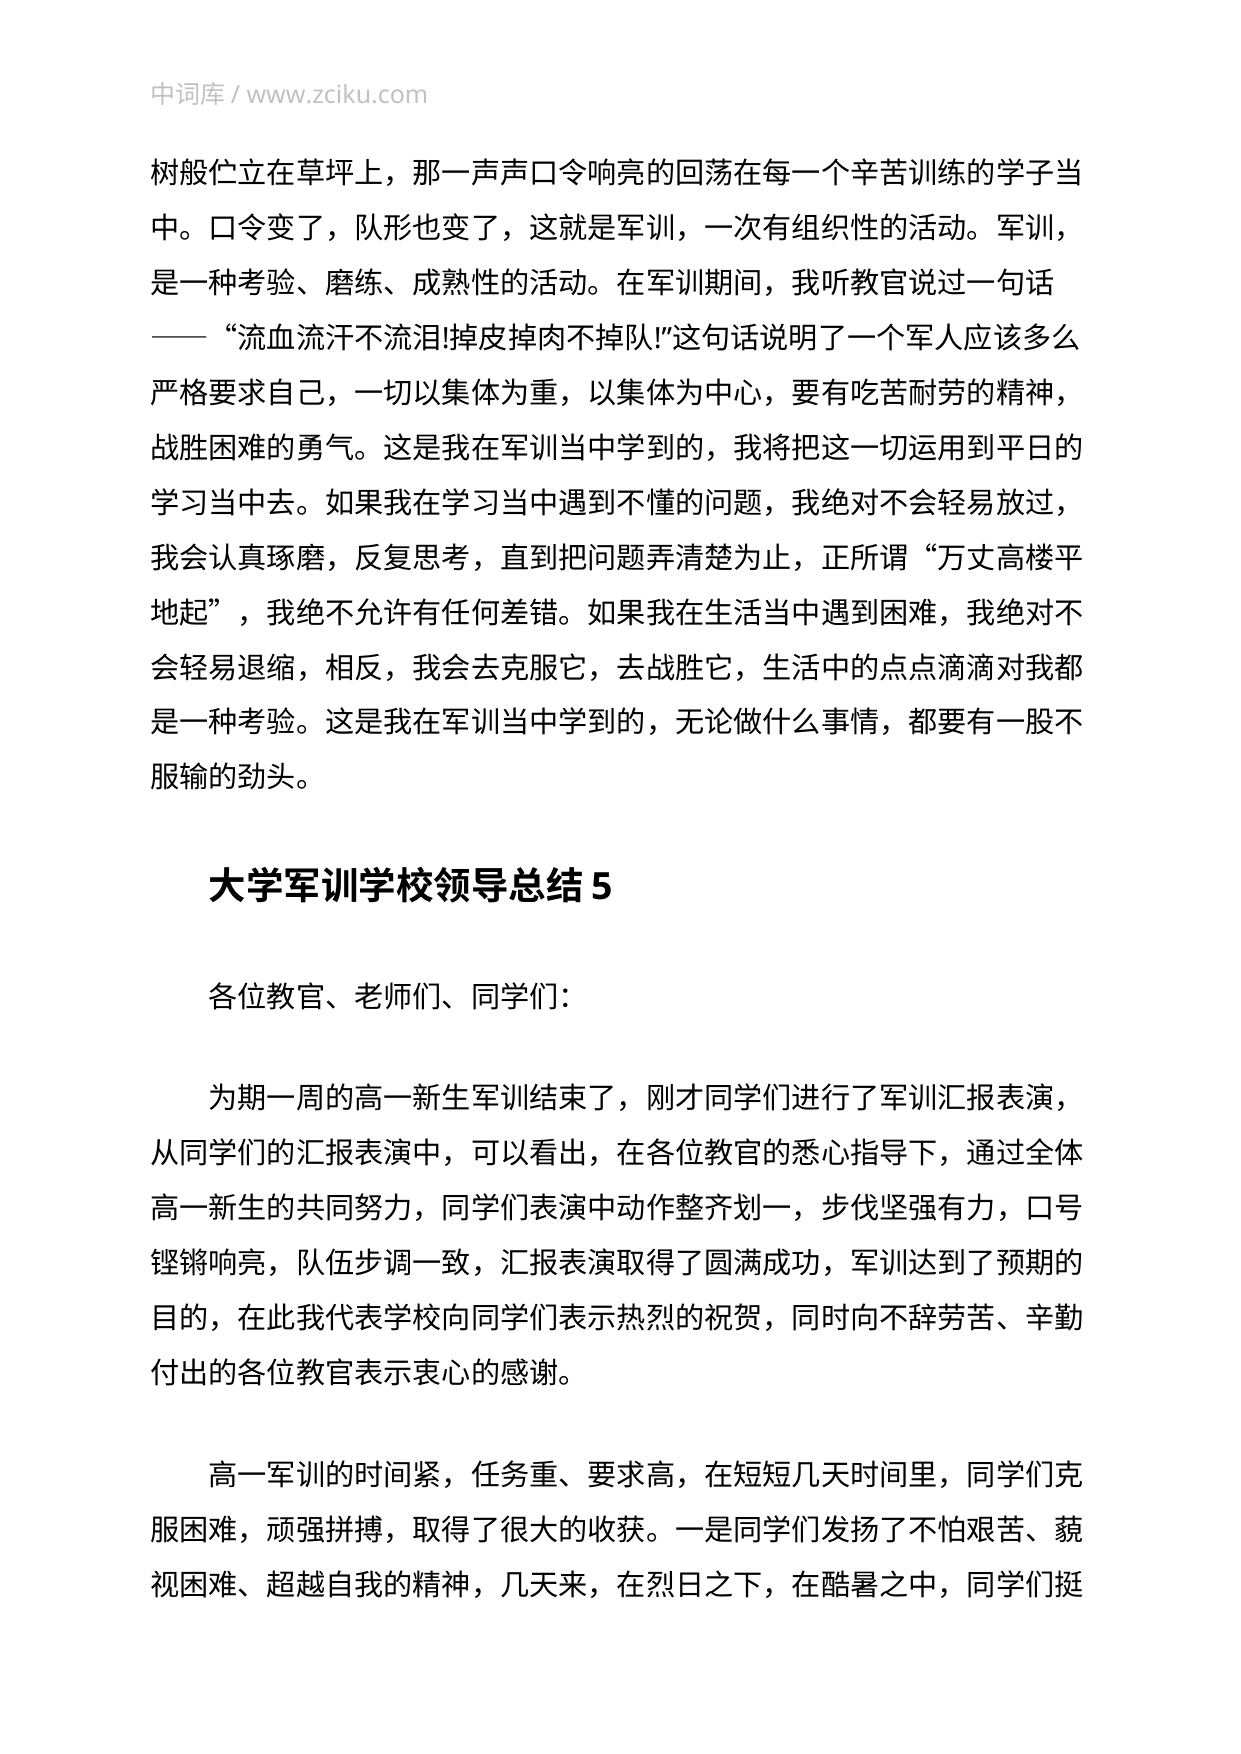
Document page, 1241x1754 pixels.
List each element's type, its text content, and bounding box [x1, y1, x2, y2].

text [150, 150, 1090, 796]
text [150, 1451, 1090, 1603]
text 各位教官、老师们、同学们： [150, 973, 1090, 1016]
text 为期一周的高一新生军训结束了，刚才同学们进行了军训汇报表演，从同学们的汇报表演中，可以看出，在各位教官的悉心指导下，通过全体高一新生的共同努力，同学们表演中动作整齐划一，步伐坚强有力，口号铿锵响亮，队伍步调一致，汇报表演取得了圆满成功，军训达到了预期的目的，在此我代表学校向同学们表示热烈的祝贺，同时向不辞劳苦、辛勤付出的各位教官表示衷心的感谢。 [150, 1075, 1090, 1392]
text 大学军训学校领导总结5 [150, 856, 1090, 910]
